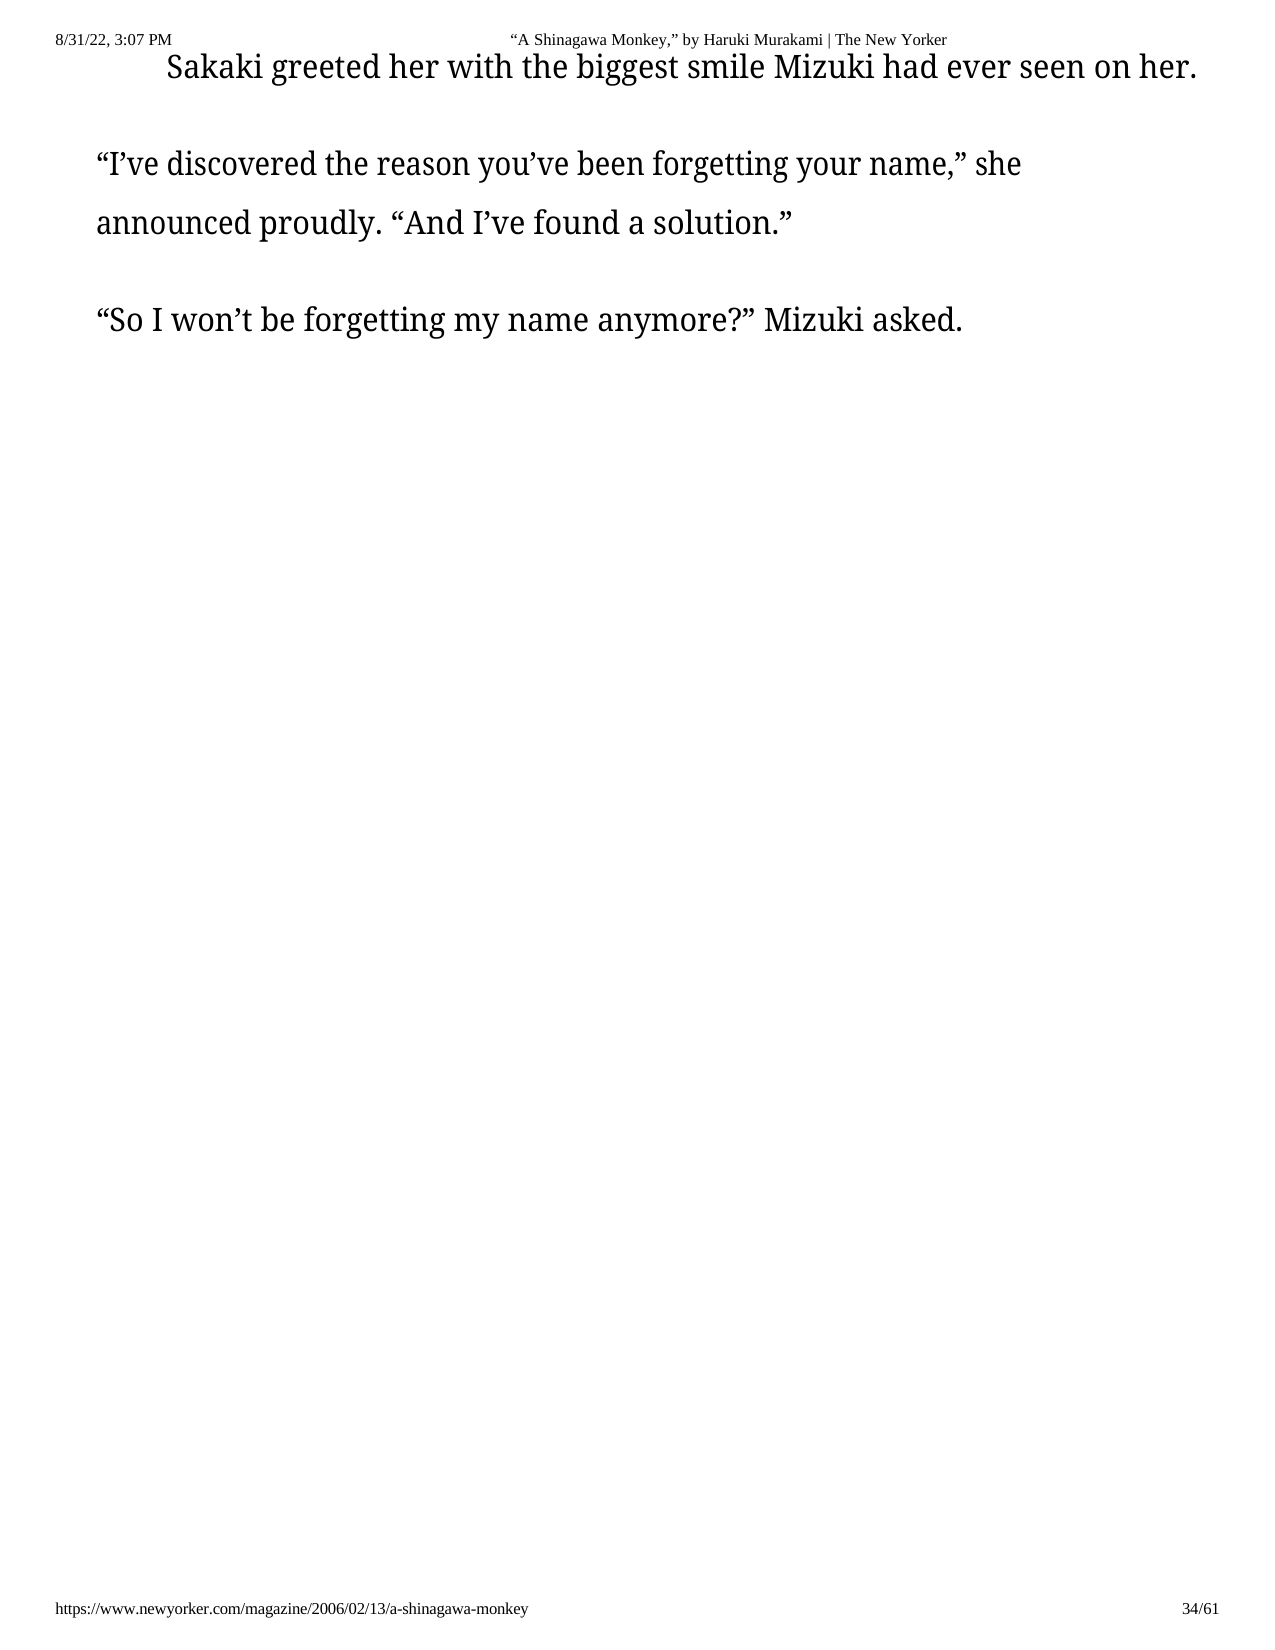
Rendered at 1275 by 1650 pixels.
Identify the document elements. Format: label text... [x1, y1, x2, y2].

text “So I won’t be forgetting my name anymore?” Mizuki asked. [96, 297, 1229, 341]
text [166, 44, 1229, 88]
text “I’ve discovered the reason you’ve been forgetting your name,” she announced proudly. “And I’ve found a solution.” [96, 141, 1172, 244]
